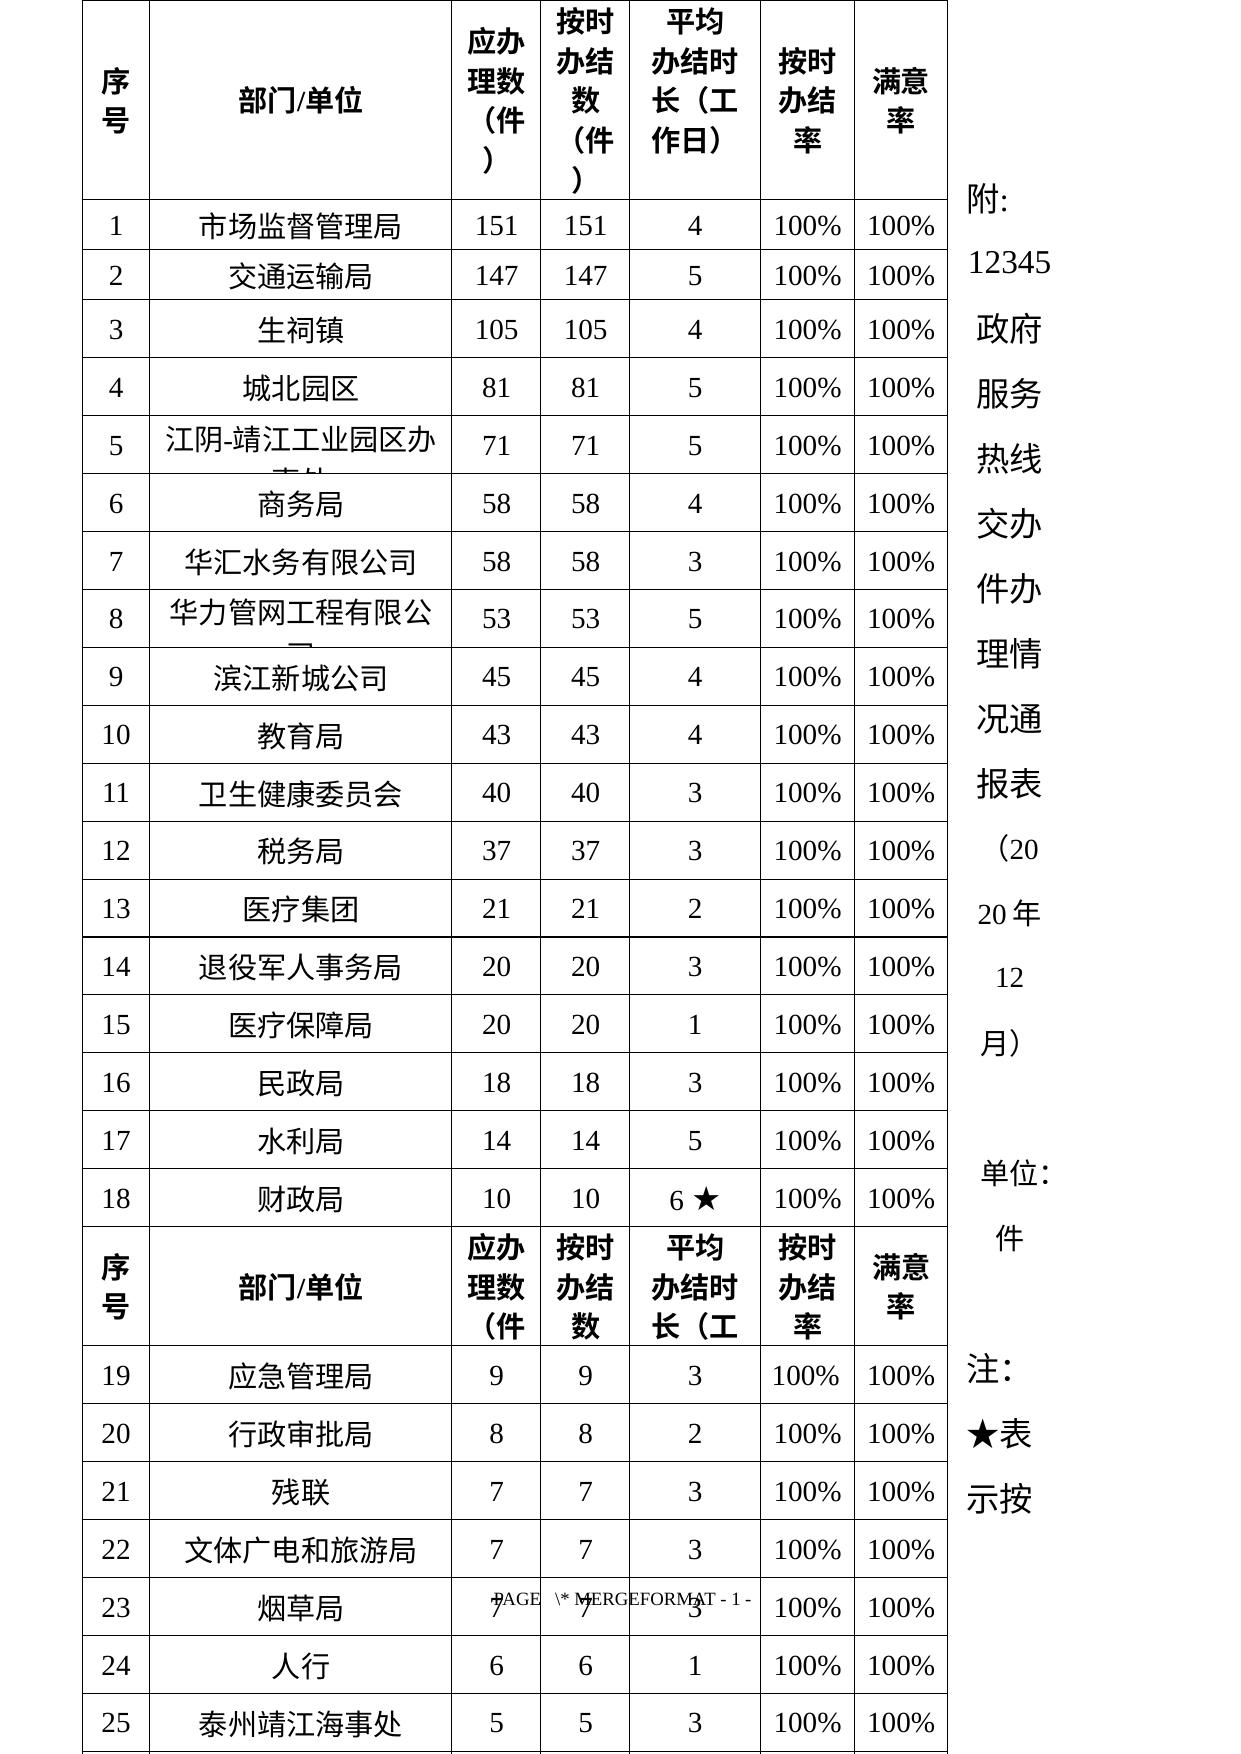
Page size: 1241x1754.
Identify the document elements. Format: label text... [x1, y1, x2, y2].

table_cell 100% [855, 200, 947, 249]
table_cell 19 [83, 1346, 149, 1403]
table_cell 100% [855, 938, 947, 994]
table_cell 华汇水务有限公司 [150, 532, 451, 589]
table_cell 100% [761, 995, 854, 1052]
table_cell 18 [83, 1169, 149, 1226]
table_cell 财政局 [150, 1169, 451, 1226]
table_cell 医疗保障局 [150, 995, 451, 1052]
table_cell 3 [630, 938, 760, 994]
table_cell 20 [541, 938, 629, 994]
table_cell 21 [83, 1462, 149, 1519]
table_cell 14 [83, 938, 149, 994]
table_cell 100% [855, 590, 947, 647]
table_cell 100% [761, 300, 854, 357]
table_cell 100% [761, 1169, 854, 1226]
table_cell 100% [761, 1694, 854, 1751]
table_cell 100% [761, 1346, 854, 1403]
table_cell 行政审批局 [150, 1404, 451, 1461]
table_cell 生祠镇 [150, 300, 451, 357]
table_cell 6 ★ [630, 1169, 760, 1226]
table_cell 14 [541, 1111, 629, 1168]
table_cell 100% [761, 648, 854, 705]
table_cell 7 [541, 1578, 629, 1635]
table_cell 7 [452, 1520, 540, 1577]
table_cell 25 [83, 1694, 149, 1751]
table_cell 1 [630, 1636, 760, 1693]
table_cell 100% [761, 358, 854, 415]
table_cell 按时 办结率 [761, 1227, 854, 1345]
table_cell 9 [541, 1346, 629, 1403]
table_cell 45 [541, 648, 629, 705]
table_cell 3 [630, 1053, 760, 1110]
table_cell 18 [541, 1053, 629, 1110]
table_cell 残联 [150, 1462, 451, 1519]
table_cell 5 [83, 416, 149, 473]
table_cell 58 [541, 532, 629, 589]
table_cell 4 [630, 200, 760, 249]
table_cell 3 [630, 532, 760, 589]
table_cell 15 [83, 995, 149, 1052]
table_cell 12 [83, 822, 149, 878]
table_cell 100% [761, 1462, 854, 1519]
table_cell 水利局 [150, 1111, 451, 1168]
table_cell 7 [452, 1578, 540, 1635]
table_cell 100% [855, 995, 947, 1052]
table_cell 5 [630, 590, 760, 647]
table_cell 民政局 [150, 1053, 451, 1110]
table_cell 满意率 [855, 1227, 947, 1345]
table_cell 华力管网工程有限公司 [150, 590, 451, 647]
table_cell 100% [761, 532, 854, 589]
table_cell 部门/单位 [150, 1227, 451, 1345]
table_cell 21 [452, 880, 540, 936]
table_cell 71 [452, 416, 540, 473]
table_cell 100% [761, 938, 854, 994]
table_cell 文体广电和旅游局 [150, 1520, 451, 1577]
table_cell 4 [83, 358, 149, 415]
table_cell 100% [855, 358, 947, 415]
table_cell 退役军人事务局 [150, 938, 451, 994]
table_cell 市场监督管理局 [150, 200, 451, 249]
table_cell 序号 [83, 1227, 149, 1345]
table_cell 3 [630, 822, 760, 878]
table_cell 58 [452, 474, 540, 531]
table_cell 1 [83, 200, 149, 249]
table_cell 14 [452, 1111, 540, 1168]
table_cell 13 [83, 880, 149, 936]
table_cell 81 [541, 358, 629, 415]
table_cell 5 [630, 416, 760, 473]
table_cell 3 [630, 1578, 760, 1635]
table_header 序号 [83, 1, 149, 199]
table_cell 151 [452, 200, 540, 249]
table_cell 4 [630, 648, 760, 705]
table_header 应办 理数（件） [452, 1, 540, 199]
table_cell 1 [630, 995, 760, 1052]
table_header 按时 办结率 [761, 1, 854, 199]
table_cell 6 [452, 1636, 540, 1693]
table_cell 5 [541, 1694, 629, 1751]
table_cell 江阴-靖江工业园区办事处 [150, 416, 451, 473]
table_cell 40 [452, 764, 540, 821]
table_cell 100% [761, 1053, 854, 1110]
table_cell 24 [83, 1636, 149, 1693]
text 附: [948, 164, 1053, 229]
table_cell 100% [761, 200, 854, 249]
table_cell 100% [855, 1636, 947, 1693]
table_cell 43 [452, 706, 540, 763]
table_cell 医疗集团 [150, 880, 451, 936]
table_cell 100% [761, 416, 854, 473]
table_cell 4 [630, 300, 760, 357]
table_cell 71 [541, 416, 629, 473]
table_cell 53 [541, 590, 629, 647]
table_cell 151 [541, 200, 629, 249]
table_cell 17 [83, 1111, 149, 1168]
table_header 按时 办结数（件） [541, 1, 629, 199]
table_cell 20 [541, 995, 629, 1052]
table_cell 泰州靖江海事处 [150, 1694, 451, 1751]
table_cell 105 [452, 300, 540, 357]
table_cell 100% [855, 300, 947, 357]
table_cell 9 [452, 1346, 540, 1403]
table_cell 100% [761, 1636, 854, 1693]
table_cell 烟草局 [150, 1578, 451, 1635]
text 12345政府服务热线交办件办理情况通报表 [948, 229, 1053, 814]
table_cell 5 [630, 1111, 760, 1168]
table_cell 100% [855, 1404, 947, 1461]
table_cell 100% [855, 822, 947, 878]
table_cell 卫生健康委员会 [150, 764, 451, 821]
table_cell 10 [452, 1169, 540, 1226]
table_cell 58 [452, 532, 540, 589]
table_cell 37 [452, 822, 540, 878]
table_cell 8 [83, 590, 149, 647]
text 注：★表示按时办结率未达100%、满意率未达98% 、平均办结时长超5个工作日。 [948, 1334, 1053, 1529]
table_cell 16 [83, 1053, 149, 1110]
table_cell 5 [630, 250, 760, 299]
table_cell 滨江新城公司 [150, 648, 451, 705]
table_cell 45 [452, 648, 540, 705]
table_cell 100% [855, 1169, 947, 1226]
table_cell 7 [83, 532, 149, 589]
table_cell 100% [761, 1404, 854, 1461]
table_cell 6 [541, 1636, 629, 1693]
table_cell 100% [855, 474, 947, 531]
table_cell 53 [452, 590, 540, 647]
table_cell 应急管理局 [150, 1346, 451, 1403]
table_cell 教育局 [150, 706, 451, 763]
table_cell 7 [541, 1462, 629, 1519]
table_cell 100% [855, 532, 947, 589]
table_cell 8 [452, 1404, 540, 1461]
table_cell 20 [452, 938, 540, 994]
table_cell 100% [855, 1111, 947, 1168]
table_cell 22 [83, 1520, 149, 1577]
text （2020年12月） [948, 814, 1053, 1074]
table_cell 100% [761, 822, 854, 878]
table_cell 40 [541, 764, 629, 821]
table_header 部门/单位 [150, 1, 451, 199]
table_cell 2 [83, 250, 149, 299]
table_cell 3 [630, 764, 760, 821]
table_cell 3 [630, 1462, 760, 1519]
table_cell 11 [83, 764, 149, 821]
table_cell 147 [452, 250, 540, 299]
table_cell 2 [630, 1404, 760, 1461]
table_cell 城北园区 [150, 358, 451, 415]
table_cell 按时 办结数（件） [541, 1227, 629, 1345]
table_cell 100% [855, 250, 947, 299]
table_cell 4 [630, 474, 760, 531]
table_cell 100% [761, 474, 854, 531]
table_cell 3 [83, 300, 149, 357]
table_cell 9 [83, 648, 149, 705]
table_cell 7 [541, 1520, 629, 1577]
table_cell 23 [83, 1578, 149, 1635]
table_cell 100% [855, 764, 947, 821]
table_cell 43 [541, 706, 629, 763]
table_cell 81 [452, 358, 540, 415]
table_cell 10 [541, 1169, 629, 1226]
table_cell 20 [452, 995, 540, 1052]
table_cell 7 [452, 1462, 540, 1519]
table_header 平均 办结时长（工作日） [630, 1, 760, 199]
table_cell 100% [855, 1346, 947, 1403]
table_cell 100% [761, 764, 854, 821]
table_cell 100% [855, 1520, 947, 1577]
table_cell 100% [855, 1462, 947, 1519]
table_cell 100% [855, 1694, 947, 1751]
table_cell 100% [855, 1578, 947, 1635]
text 单位：件 [948, 1074, 1053, 1269]
table_cell 平均 办结时长（工作日） [630, 1227, 760, 1345]
table_cell 20 [83, 1404, 149, 1461]
table_cell 100% [855, 648, 947, 705]
table_cell 人行 [150, 1636, 451, 1693]
table_cell 100% [855, 416, 947, 473]
table_cell 105 [541, 300, 629, 357]
table_cell 3 [630, 1346, 760, 1403]
table_cell 商务局 [150, 474, 451, 531]
table_cell 10 [83, 706, 149, 763]
table_cell 100% [761, 590, 854, 647]
table_cell 税务局 [150, 822, 451, 878]
table_cell 6 [83, 474, 149, 531]
table_cell 147 [541, 250, 629, 299]
table_cell 交通运输局 [150, 250, 451, 299]
table_cell 21 [541, 880, 629, 936]
table_cell 5 [630, 358, 760, 415]
table_cell 8 [541, 1404, 629, 1461]
table_cell 100% [761, 706, 854, 763]
table_cell 37 [541, 822, 629, 878]
table_cell 4 [630, 706, 760, 763]
table_header 满意率 [855, 1, 947, 199]
table_cell 58 [541, 474, 629, 531]
table_cell 100% [761, 250, 854, 299]
table_cell 应办 理数（件） [452, 1227, 540, 1345]
table_cell 5 [452, 1694, 540, 1751]
table_cell 100% [855, 880, 947, 936]
table_cell 3 [630, 1694, 760, 1751]
table_cell 100% [761, 1520, 854, 1577]
table_cell 100% [761, 1111, 854, 1168]
table_cell 18 [452, 1053, 540, 1110]
table_cell 100% [761, 880, 854, 936]
table_cell 100% [761, 1578, 854, 1635]
table_cell 100% [855, 706, 947, 763]
table_cell 2 [630, 880, 760, 936]
table_cell 3 [630, 1520, 760, 1577]
table_cell 100% [855, 1053, 947, 1110]
